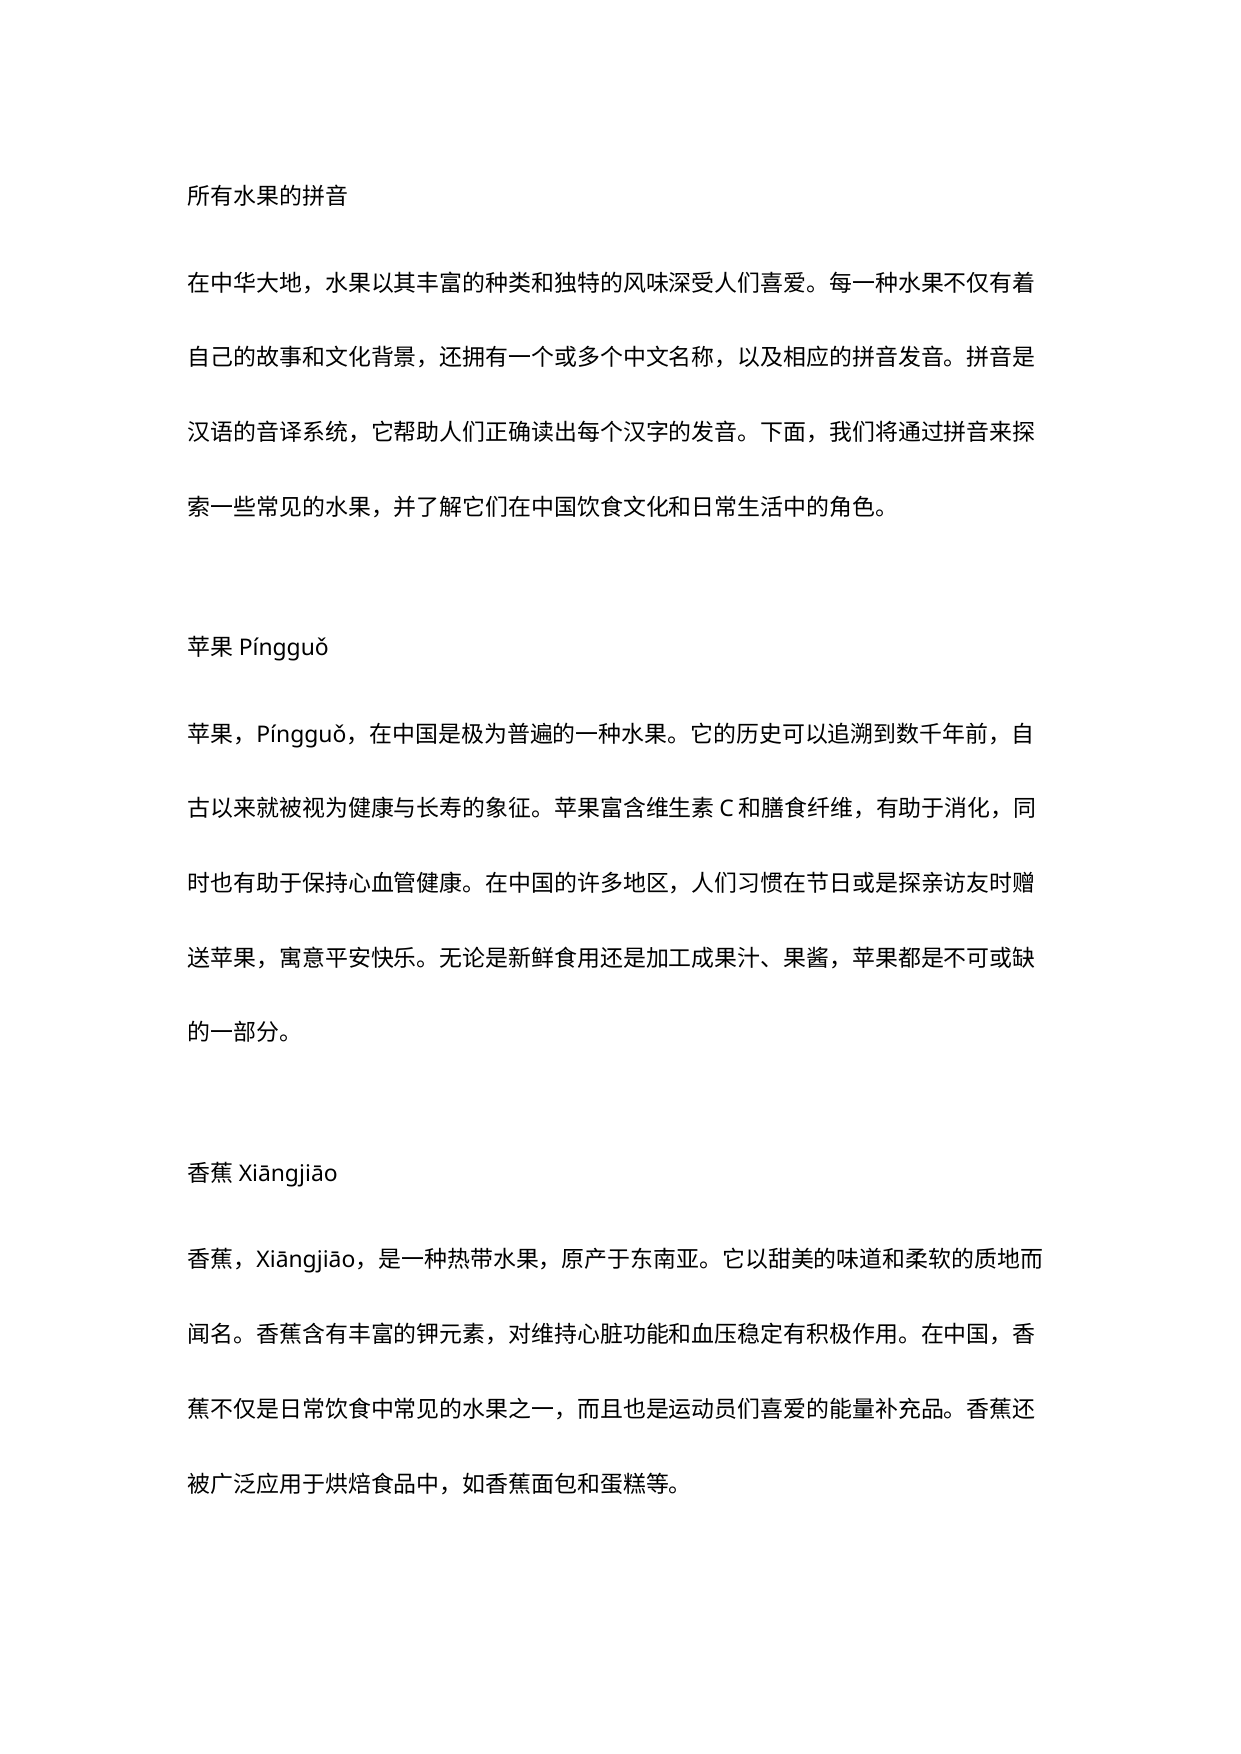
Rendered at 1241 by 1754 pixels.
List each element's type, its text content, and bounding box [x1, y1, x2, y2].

text 所有水果的拼音 [187, 162, 1053, 227]
text 苹果 Píngguǒ [187, 613, 1053, 678]
text 苹果，Píngguǒ，在中国是极为普遍的一种水果。它的历史可以追溯到数千年前，自古以来就被视为健康与长寿的象征。苹果富含维生素C和膳食纤维，有助于消化，同时也有助于保持心血管健康。在中国的许多地区，人们习惯在节日或是探亲访友时赠送苹果，寓意平安快乐。无论是新鲜食用还是加工成果汁、果酱，苹果都是不可或缺的一部分。 [187, 700, 1053, 1063]
text 在中华大地，水果以其丰富的种类和独特的风味深受人们喜爱。每一种水果不仅有着自己的故事和文化背景，还拥有一个或多个中文名称，以及相应的拼音发音。拼音是汉语的音译系统，它帮助人们正确读出每个汉字的发音。下面，我们将通过拼音来探索一些常见的水果，并了解它们在中国饮食文化和日常生活中的角色。 [187, 248, 1053, 538]
text 香蕉，Xiāngjiāo，是一种热带水果，原产于东南亚。它以甜美的味道和柔软的质地而闻名。香蕉含有丰富的钾元素，对维持心脏功能和血压稳定有积极作用。在中国，香蕉不仅是日常饮食中常见的水果之一，而且也是运动员们喜爱的能量补充品。香蕉还被广泛应用于烘焙食品中，如香蕉面包和蛋糕等。 [187, 1226, 1053, 1514]
text 香蕉 Xiāngjiāo [187, 1139, 1053, 1204]
